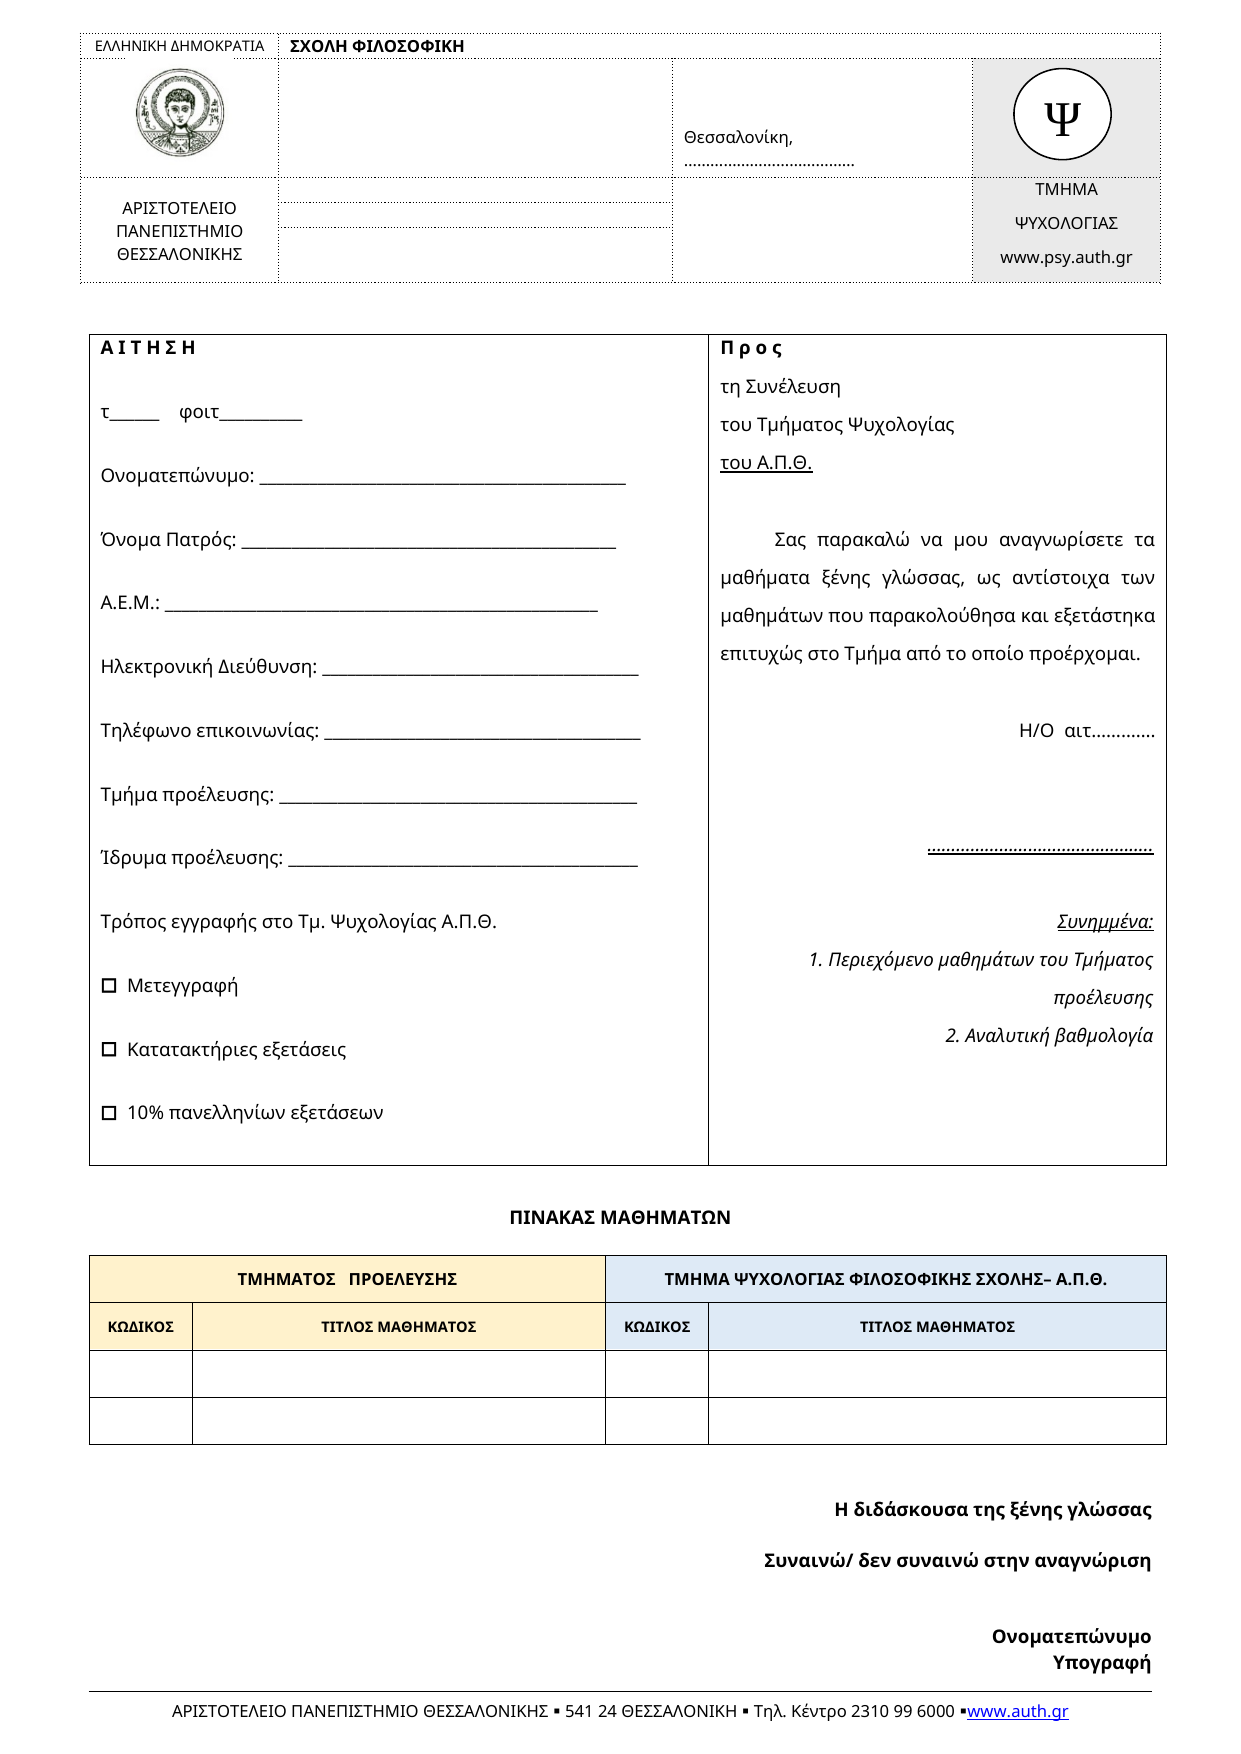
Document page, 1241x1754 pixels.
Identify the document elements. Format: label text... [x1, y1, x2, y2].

table_header Π ρ ο ς τη Συνέλευση του Τμήματος Ψυχολογίας του Α.Π.Θ. Σας παρακαλώ να μου αναγνωρίσετε τα μαθήματα ξένης γλώσσας, ως αντίστοιχα των μαθημάτων που παρακολούθησα και εξετάστηκα επιτυχώς στο Τμήμα από το οποίο προέρχομαι. Η/Ο αιτ…………. ……………………………………….. Συνημμένα: 1. Περιεχόμενο μαθημάτων του Τμήματος προέλευσης 2. Αναλυτική βαθμολογία [709, 335, 1166, 1165]
table_cell [193, 1398, 605, 1444]
table_cell [709, 1351, 1166, 1397]
text Υπογραφή [89, 1649, 1152, 1675]
table_cell ΤΙΤΛΟΣ ΜΑΘΗΜΑΤΟΣ [193, 1303, 605, 1349]
table_cell [709, 1398, 1166, 1444]
text Η διδάσκουσα της ξένης γλώσσας [89, 1496, 1152, 1522]
table_cell [606, 1351, 708, 1397]
table_header ΣΧΟΛΗ ΦΙΛΟΣΟΦΙΚΗ [279, 33, 1160, 58]
table_cell ΤΙΤΛΟΣ ΜΑΘΗΜΑΤΟΣ [709, 1303, 1166, 1349]
table_cell [279, 202, 672, 227]
table_cell ΚΩΔΙΚΟΣ [606, 1303, 708, 1349]
table_cell ΤΜΗΜΑ ΨΥΧΟΛΟΓΙΑΣ www.psy.auth.gr [973, 177, 1160, 282]
text Ονοματεπώνυμο [89, 1624, 1152, 1649]
table_cell [279, 58, 672, 177]
table_cell [80, 58, 279, 177]
table_cell [279, 177, 672, 202]
text ΠΙΝΑΚΑΣ ΜΑΘΗΜΑΤΩΝ [89, 1204, 1152, 1229]
table_cell [90, 1398, 192, 1444]
picture [125, 58, 234, 168]
table_header Α Ι Τ Η Σ Η τ______ φοιτ__________ Ονοματεπώνυμο: ____________________________________________ Όνομα Πατρός: _____________________________________________ Α.Ε.Μ.: ____________________________________________________ Ηλεκτρονική Διεύθυνση: ______________________________________ Τηλέφωνο επικοινωνίας: ______________________________________ Τμήμα προέλευσης: ___________________________________________ Ίδρυμα προέλευσης: __________________________________________ Τρόπος εγγραφής στο Τμ. Ψυχολογίας Α.Π.Θ. Μετεγγραφή Κατατακτήριες εξετάσεις 10% πανελληνίων εξετάσεων [90, 335, 708, 1165]
table_cell Θεσσαλονίκη, ………………………………… [673, 58, 973, 177]
table_cell [193, 1351, 605, 1397]
table_header ΤΜΗΜΑΤΟΣ ΠΡΟΕΛΕΥΣΗΣ [90, 1256, 605, 1302]
table_cell [673, 177, 973, 282]
table_cell [279, 227, 672, 282]
table_cell [90, 1351, 192, 1397]
table_header ΕΛΛΗΝΙΚΗ ΔΗΜΟΚΡΑΤΙΑ [80, 33, 279, 58]
text Συναινώ/ δεν συναινώ στην αναγνώριση [89, 1547, 1152, 1573]
table_cell ΚΩΔΙΚΟΣ [90, 1303, 192, 1349]
table_cell [606, 1398, 708, 1444]
table_header ΤΜΗΜΑ ΨΥΧΟΛΟΓΙΑΣ ΦΙΛΟΣΟΦΙΚΗΣ ΣΧΟΛΗΣ– Α.Π.Θ. [606, 1256, 1166, 1302]
table_cell [973, 58, 1160, 177]
table_cell ΑΡΙΣΤΟΤΕΛΕΙΟ ΠΑΝΕΠΙΣΤΗΜΙΟ ΘΕΣΣΑΛΟΝΙΚΗΣ [80, 177, 279, 282]
